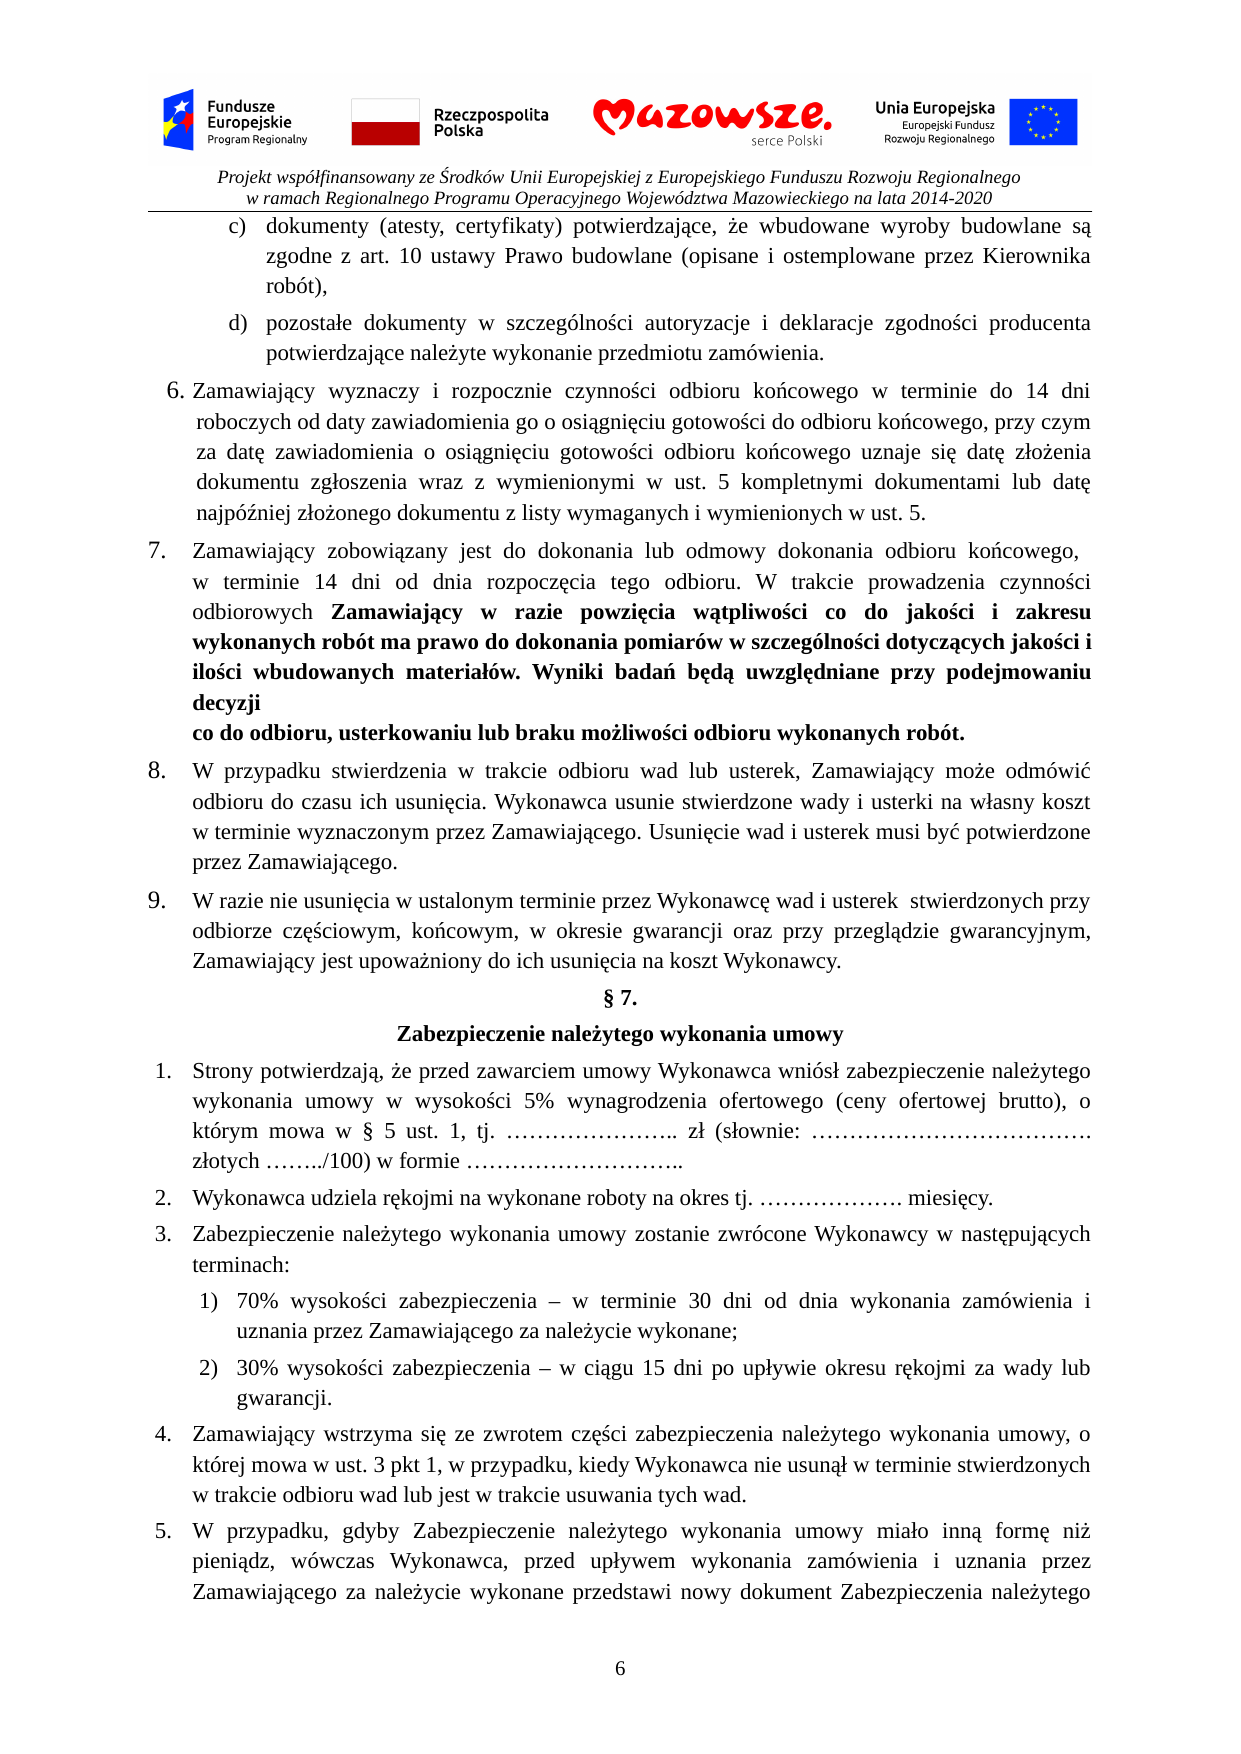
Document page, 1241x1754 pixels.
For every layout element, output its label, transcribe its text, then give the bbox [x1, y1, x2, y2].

list Zamawiający wstrzyma się ze zwrotem części zabezpieczenia należytego wykonania umowy, o której mowa w ust. 3 pkt 1, w przypadku, kiedy Wykonawca nie usunął w terminie stwierdzonych w trakcie odbioru wad lub jest w trakcie usuwania tych wad. [154, 1420, 1092, 1507]
list Zamawiający wyznaczy i rozpocznie czynności odbioru końcowego w terminie do 14 dni roboczych od daty zawiadomienia go o osiągnięciu gotowości do odbioru końcowego, przy czym za datę zawiadomienia o osiągnięciu gotowości odbioru końcowego uznaje się datę złożenia dokumentu zgłoszenia wraz z wymienionymi w ust. 5 kompletnymi dokumentami lub datę najpóźniej złożonego dokumentu z listy wymaganych i wymienionych w ust. 5. [166, 375, 1092, 525]
list W razie nie usunięcia w ustalonym terminie przez Wykonawcę wad i usterek stwierdzonych przy odbiorze częściowym, końcowym, w okresie gwarancji oraz przy przeglądzie gwarancyjnym, Zamawiający jest upoważniony do ich usunięcia na koszt Wykonawcy. [148, 885, 1092, 974]
list pozostałe dokumenty w szczególności autoryzacje i deklaracje zgodności producenta potwierdzające należyte wykonanie przedmiotu zamówienia. [228, 309, 1092, 365]
list W przypadku stwierdzenia w trakcie odbioru wad lub usterek, Zamawiający może odmówić odbioru do czasu ich usunięcia. Wykonawca usunie stwierdzone wady i usterki na własny koszt w terminie wyznaczonym przez Zamawiającego. Usunięcie wad i usterek musi być potwierdzone przez Zamawiającego. [148, 755, 1092, 874]
list Zamawiający zobowiązany jest do dokonania lub odmowy dokonania odbioru końcowego, w terminie 14 dni od dnia rozpoczęcia tego odbioru. W trakcie prowadzenia czynności odbiorowych Zamawiający w razie powzięcia wątpliwości co do jakości i zakresu wykonanych robót ma prawo do dokonania pomiarów w szczególności dotyczących jakości i ilości wbudowanych materiałów. Wyniki badań będą uwzględniane przy podejmowaniu decyzji co do odbioru, usterkowaniu lub braku możliwości odbioru wykonanych robót. [148, 535, 1092, 745]
list Wykonawca udziela rękojmi na wykonane roboty na okres tj. ………………. miesięcy. [154, 1184, 1092, 1210]
list 70% wysokości zabezpieczenia – w terminie 30 dni od dnia wykonania zamówienia i uznania przez Zamawiającego za należycie wykonane; [199, 1287, 1092, 1344]
list dokumenty (atesty, certyfikaty) potwierdzające, że wbudowane wyroby budowlane są zgodne z art. 10 ustawy Prawo budowlane (opisane i ostemplowane przez Kierownika robót), [228, 212, 1092, 299]
list Zabezpieczenie należytego wykonania umowy zostanie zwrócone Wykonawcy w następujących terminach: [154, 1220, 1092, 1277]
picture [148, 73, 1093, 166]
list 30% wysokości zabezpieczenia – w ciągu 15 dni po upływie okresu rękojmi za wady lub gwarancji. [199, 1354, 1092, 1410]
text Zabezpieczenie należytego wykonania umowy [148, 1020, 1092, 1047]
text § 7. [148, 984, 1092, 1010]
list Strony potwierdzają, że przed zawarciem umowy Wykonawca wniósł zabezpieczenie należytego wykonania umowy w wysokości 5% wynagrodzenia ofertowego (ceny ofertowej brutto), o którym mowa w § 5 ust. 1, tj. ………………….. zł (słownie: ………………………………. złotych ……../100) w formie ……………………….. [154, 1057, 1092, 1174]
